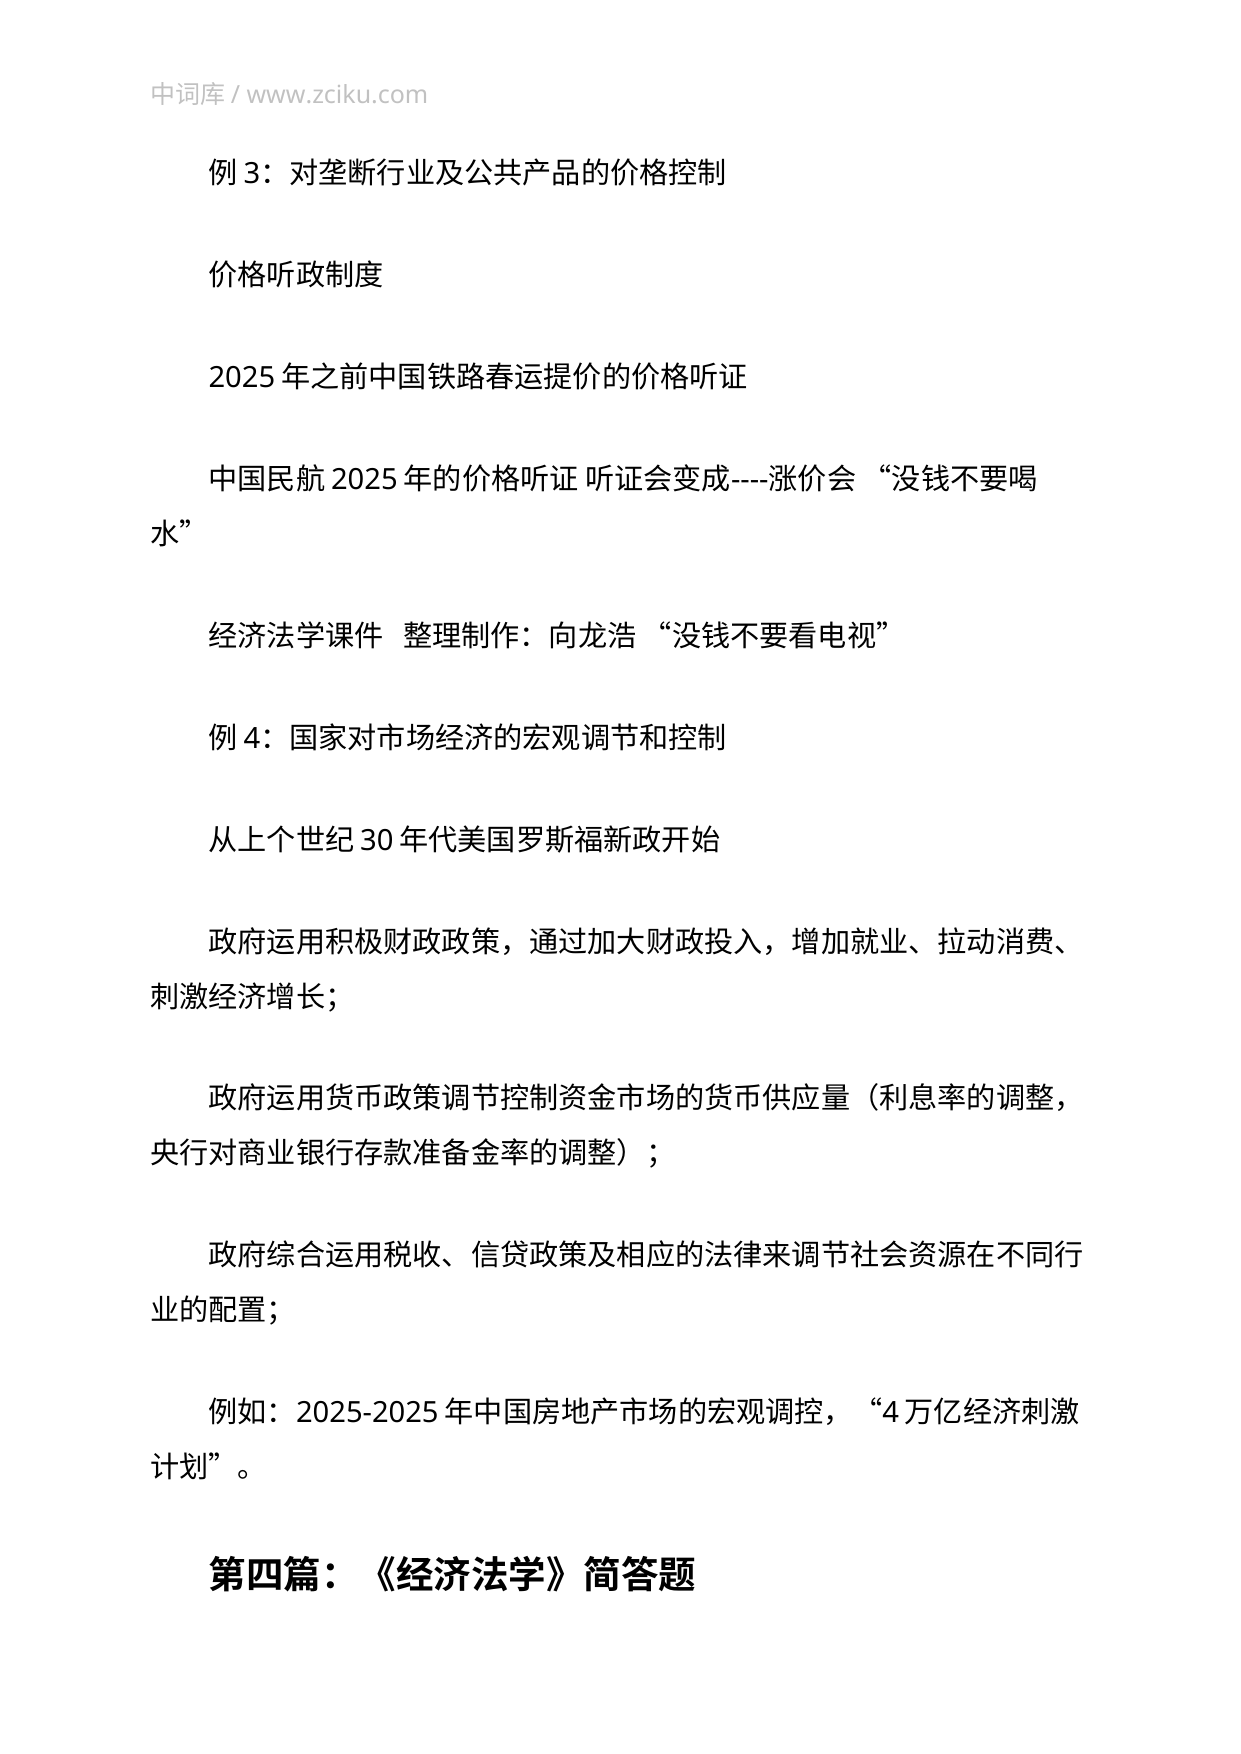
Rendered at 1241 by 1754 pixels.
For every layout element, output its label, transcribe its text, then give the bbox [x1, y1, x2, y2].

text 例4：国家对市场经济的宏观调节和控制 [150, 714, 1090, 757]
text 政府运用积极财政政策，通过加大财政投入，增加就业、拉动消费、刺激经济增长； [150, 918, 1090, 1015]
text 政府综合运用税收、信贷政策及相应的法律来调节社会资源在不同行业的配置； [150, 1232, 1090, 1329]
text 2025年之前中国铁路春运提价的价格听证 [150, 354, 1090, 396]
text 价格听政制度 [150, 252, 1090, 294]
text 例3：对垄断行业及公共产品的价格控制 [150, 150, 1090, 192]
text 第四篇：《经济法学》简答题 [150, 1545, 1090, 1599]
text 例如：2025-2025年中国房地产市场的宏观调控，“4万亿经济刺激计划”。 [150, 1388, 1090, 1486]
text 政府运用货币政策调节控制资金市场的货币供应量（利息率的调整，央行对商业银行存款准备金率的调整）； [150, 1075, 1090, 1172]
text 经济法学课件 整理制作：向龙浩 “没钱不要看电视” [150, 612, 1090, 655]
text 从上个世纪30年代美国罗斯福新政开始 [150, 816, 1090, 859]
text 中国民航2025年的价格听证 听证会变成----涨价会 “没钱不要喝水” [150, 456, 1090, 553]
